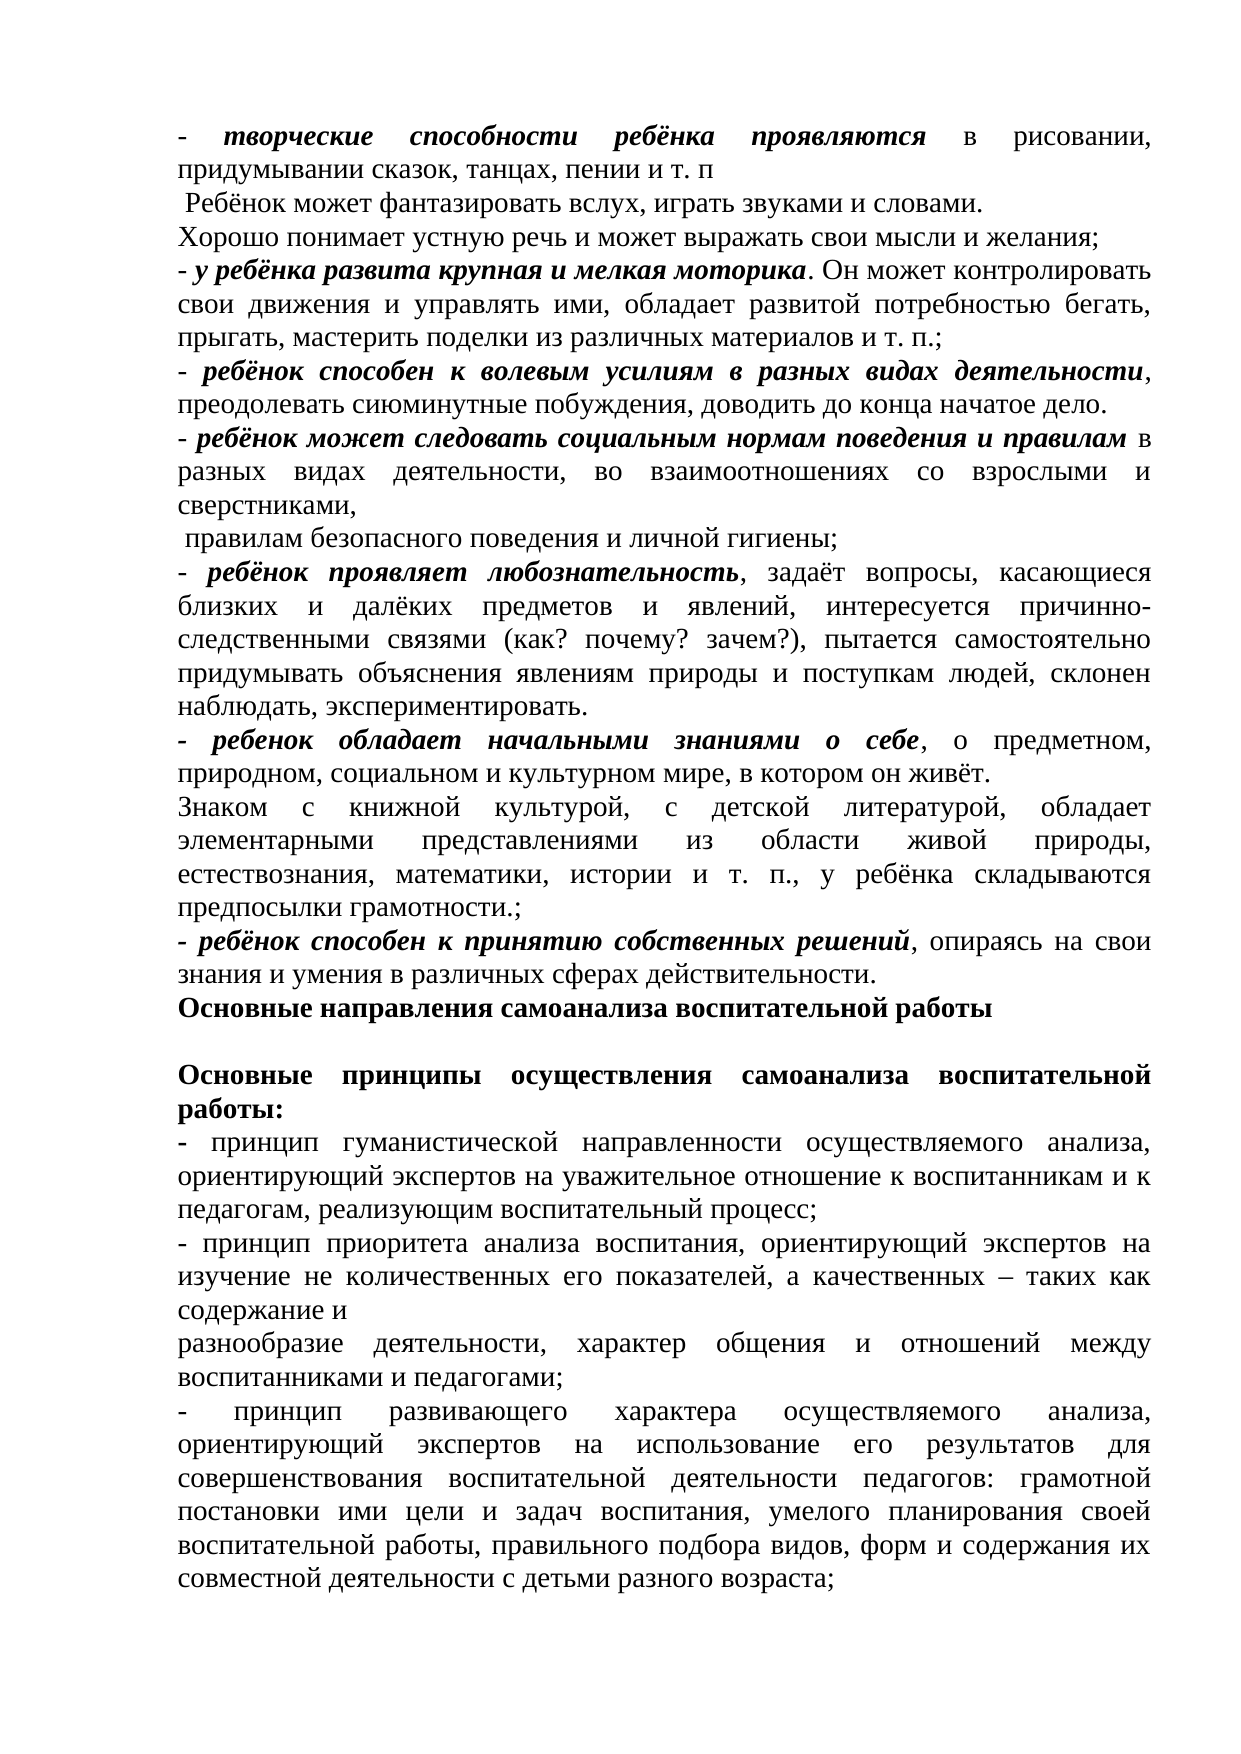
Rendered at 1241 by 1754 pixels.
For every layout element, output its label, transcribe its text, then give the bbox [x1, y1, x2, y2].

text - принцип развивающего характера осуществляемого анализа, ориентирующий экспертов на использование его результатов для совершенствования воспитательной деятельности педагогов: грамотной постановки ими цели и задач воспитания, умелого планирования своей воспитательной работы, правильного подбора видов, форм и содержания их совместной деятельности с детьми разного возраста; [177, 1393, 1152, 1594]
text - ребёнок способен к принятию собственных решений, опираясь на свои знания и умения в различных сферах действительности. [177, 923, 1152, 990]
text Знаком с книжной культурой, с детской литературой, обладает элементарными представлениями из области живой природы, естествознания, математики, истории и т. п., у ребёнка складываются предпосылки грамотности.; [177, 789, 1152, 923]
text Хорошо понимает устную речь и может выражать свои мысли и желания; [177, 219, 1152, 252]
text разнообразие деятельности, характер общения и отношений между воспитанниками и педагогами; [177, 1326, 1152, 1393]
text - творческие способности ребёнка проявляются в рисовании, придумывании сказок, танцах, пении и т. п [177, 118, 1152, 185]
text правилам безопасного поведения и личной гигиены; [177, 521, 1152, 554]
text Основные направления самоанализа воспитательной работы [177, 990, 1152, 1024]
text - ребёнок способен к волевым усилиям в разных видах деятельности, преодолевать сиюминутные побуждения, доводить до конца начатое дело. [177, 353, 1152, 420]
text - принцип приоритета анализа воспитания, ориентирующий экспертов на изучение не количественных его показателей, а качественных – таких как содержание и [177, 1225, 1152, 1326]
text Ребёнок может фантазировать вслух, играть звуками и словами. [177, 185, 1152, 219]
text - ребенок обладает начальными знаниями о себе, о предметном, природном, социальном и культурном мире, в котором он живёт. [177, 722, 1152, 789]
text Основные принципы осуществления самоанализа воспитательной работы: [177, 1057, 1152, 1124]
text - ребёнок проявляет любознательность, задаёт вопросы, касающиеся близких и далёких предметов и явлений, интересуется причинно- следственными связями (как? почему? зачем?), пытается самостоятельно придумывать объяснения явлениям природы и поступкам людей, склонен наблюдать, экспериментировать. [177, 554, 1152, 722]
text - принцип гуманистической направленности осуществляемого анализа, ориентирующий экспертов на уважительное отношение к воспитанникам и к педагогам, реализующим воспитательный процесс; [177, 1124, 1152, 1225]
text - у ребёнка развита крупная и мелкая моторика. Он может контролировать свои движения и управлять ими, обладает развитой потребностью бегать, прыгать, мастерить поделки из различных материалов и т. п.; [177, 252, 1152, 353]
text - ребёнок может следовать социальным нормам поведения и правилам в разных видах деятельности, во взаимоотношениях со взрослыми и сверстниками, [177, 420, 1152, 521]
